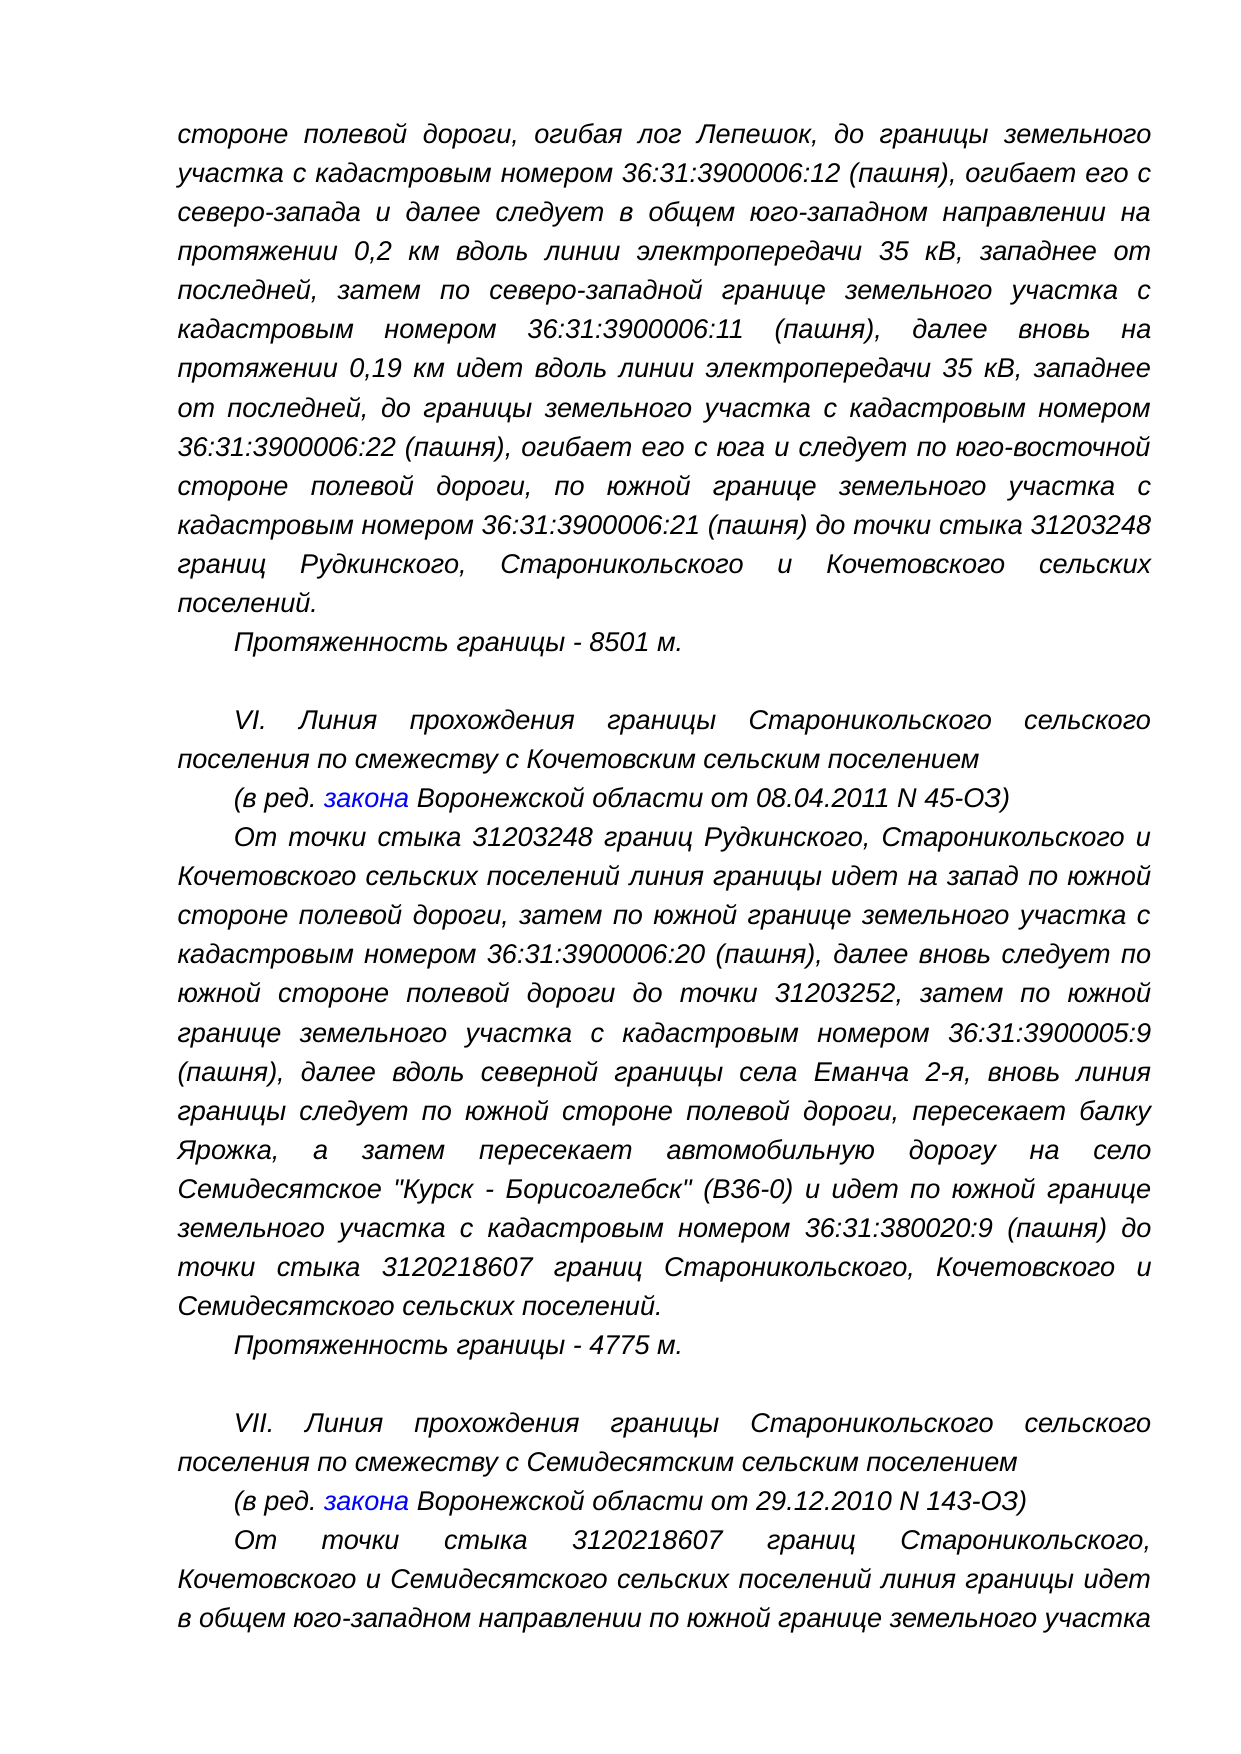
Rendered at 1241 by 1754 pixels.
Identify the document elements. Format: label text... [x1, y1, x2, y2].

text Протяженность границы - 8501 м. [177, 626, 1152, 657]
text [177, 118, 1152, 618]
text (в ред. закона Воронежской области от 29.12.2010 N 143-ОЗ) [177, 1485, 1152, 1517]
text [177, 1524, 1152, 1634]
text От точки стыка 31203248 границ Рудкинского, Староникольского и Кочетовского сельских поселений линия границы идет на запад по южной стороне полевой дороги, затем по южной границе земельного участка с кадастровым номером 36:31:3900006:20 (пашня), далее вновь следует по южной стороне полевой дороги до точки 31203252, затем по южной границе земельного участка с кадастровым номером 36:31:3900005:9 (пашня), далее вдоль северной границы села Еманча 2-я, вновь линия границы следует по южной стороне полевой дороги, пересекает балку Ярожка, а затем пересекает автомобильную дорогу на село Семидесятское "Курск - Борисоглебск" (В36-0) и идет по южной границе земельного участка с кадастровым номером 36:31:380020:9 (пашня) до точки стыка 3120218607 границ Староникольского, Кочетовского и Семидесятского сельских поселений. [177, 821, 1152, 1321]
text VI. Линия прохождения границы Староникольского сельского поселения по смежеству с Кочетовским сельским поселением [177, 704, 1152, 774]
text VII. Линия прохождения границы Староникольского сельского поселения по смежеству с Семидесятским сельским поселением [177, 1407, 1152, 1477]
text (в ред. закона Воронежской области от 08.04.2011 N 45-ОЗ) [177, 782, 1152, 813]
text Протяженность границы - 4775 м. [177, 1329, 1152, 1360]
